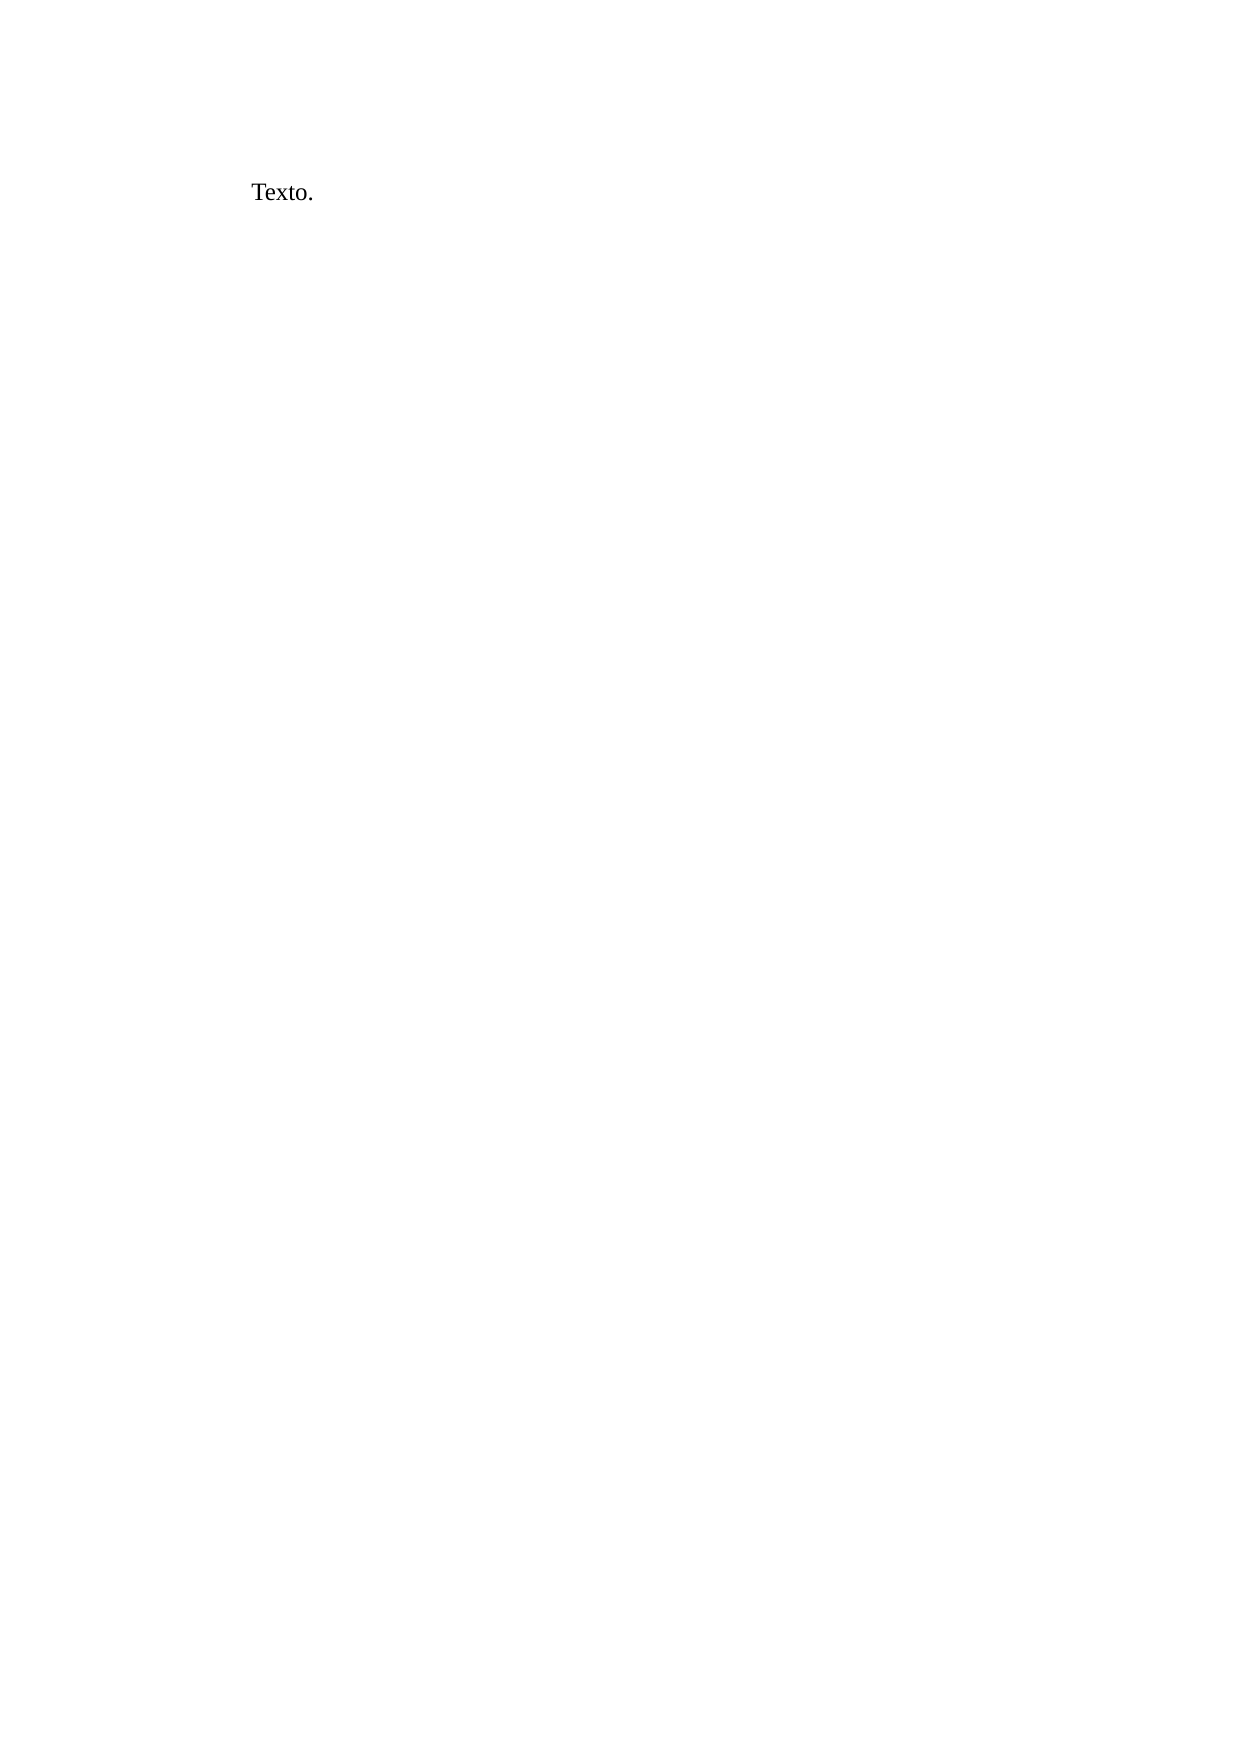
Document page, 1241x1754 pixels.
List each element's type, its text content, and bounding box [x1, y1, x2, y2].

text Texto. [177, 177, 1122, 206]
